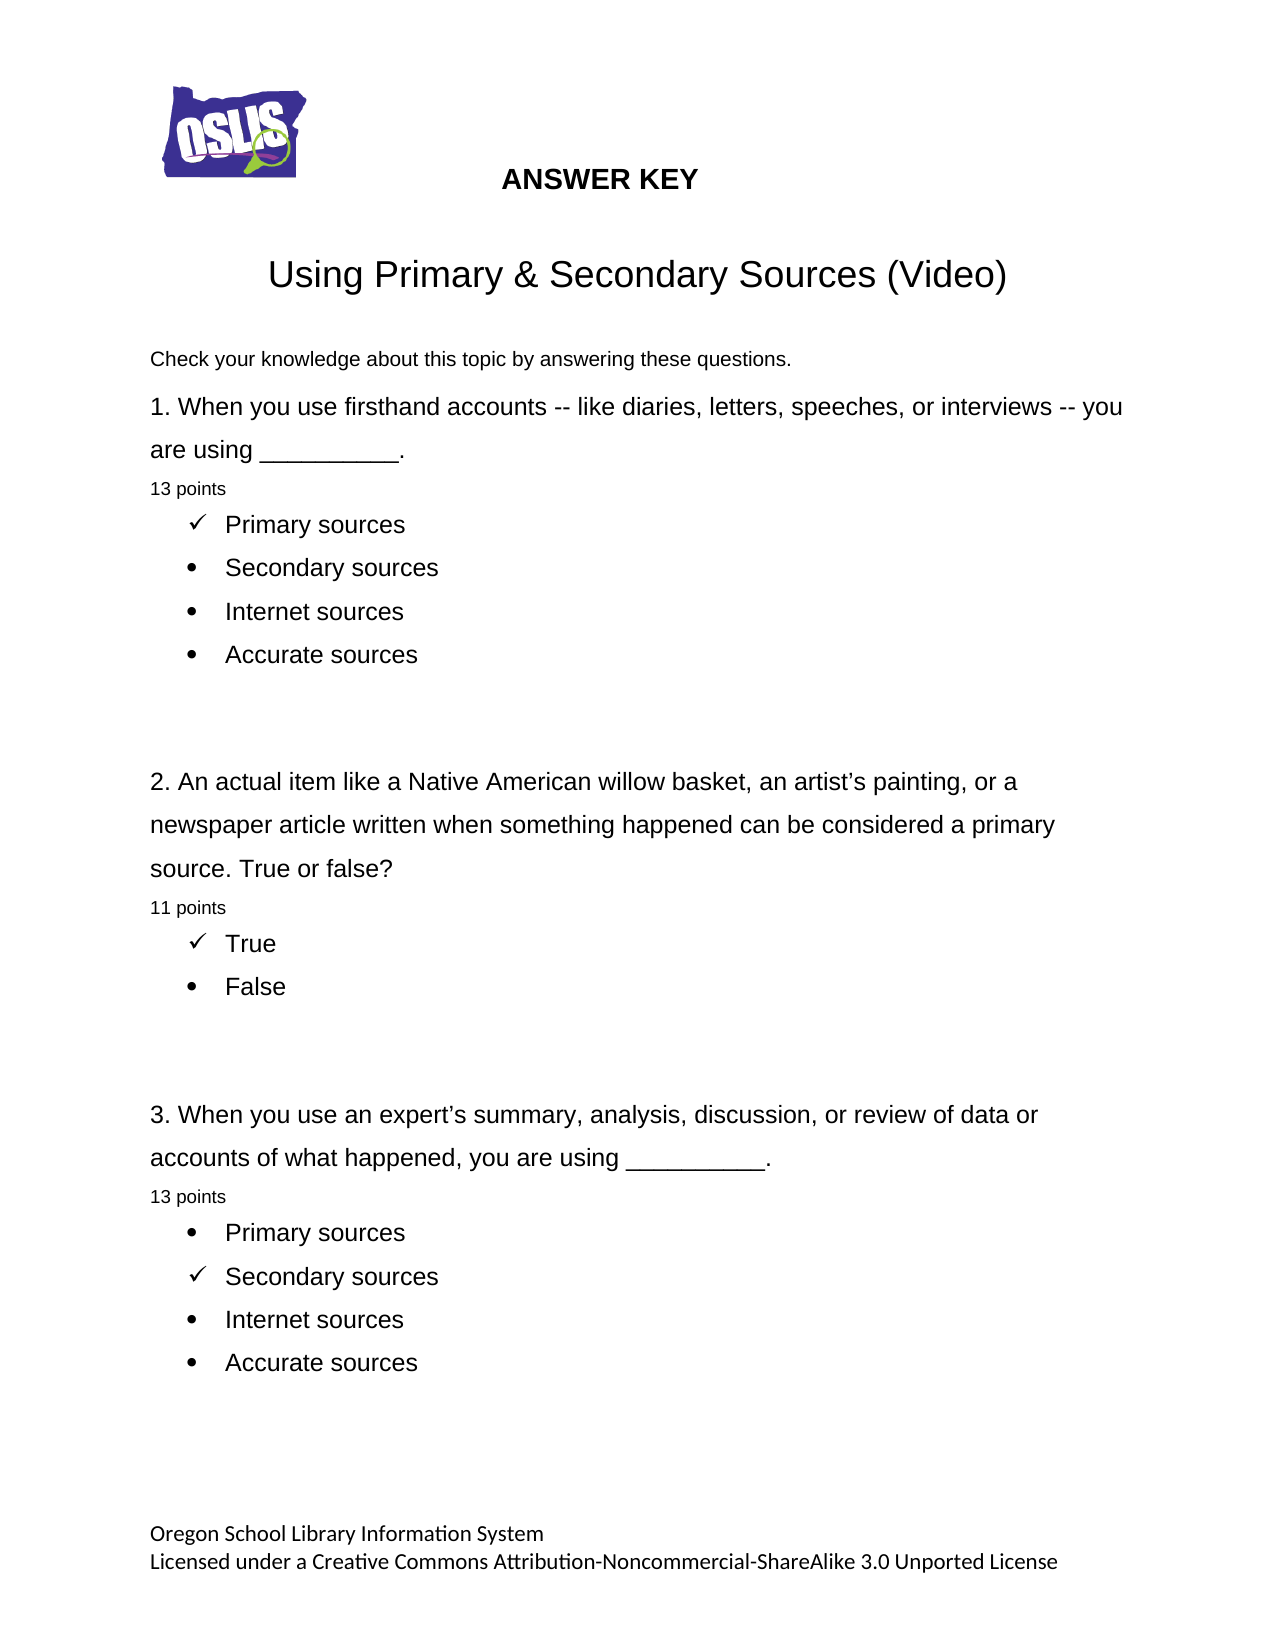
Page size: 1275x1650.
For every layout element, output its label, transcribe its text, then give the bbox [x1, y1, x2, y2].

list Primary sources [187, 510, 1125, 539]
list Primary sources [187, 1218, 1125, 1247]
list Accurate sources [187, 1348, 1125, 1377]
list False [187, 972, 1125, 1001]
text Check your knowledge about this topic by answering these questions. [150, 343, 1125, 371]
list Secondary sources [187, 1262, 1125, 1290]
list Internet sources [187, 596, 1125, 625]
text 13 points [150, 1186, 1125, 1208]
text 1. When you use firsthand accounts -- like diaries, letters, speeches, or interviews -- you are using __________. [150, 391, 1125, 463]
list Internet sources [187, 1305, 1125, 1334]
text 11 points [150, 897, 1125, 918]
list True [187, 929, 1125, 958]
list Secondary sources [187, 553, 1125, 582]
text 2. An actual item like a Native American willow basket, an artist’s painting, or a newspaper article written when something happened can be considered a primary source. True or false? [150, 767, 1125, 882]
list Accurate sources [187, 640, 1125, 668]
picture [150, 75, 322, 189]
text 13 points [150, 478, 1125, 499]
text Using Primary & Secondary Sources (Video) [150, 223, 1125, 295]
text 3. When you use an expert’s summary, analysis, discussion, or review of data or accounts of what happened, you are using __________. [150, 1100, 1125, 1172]
